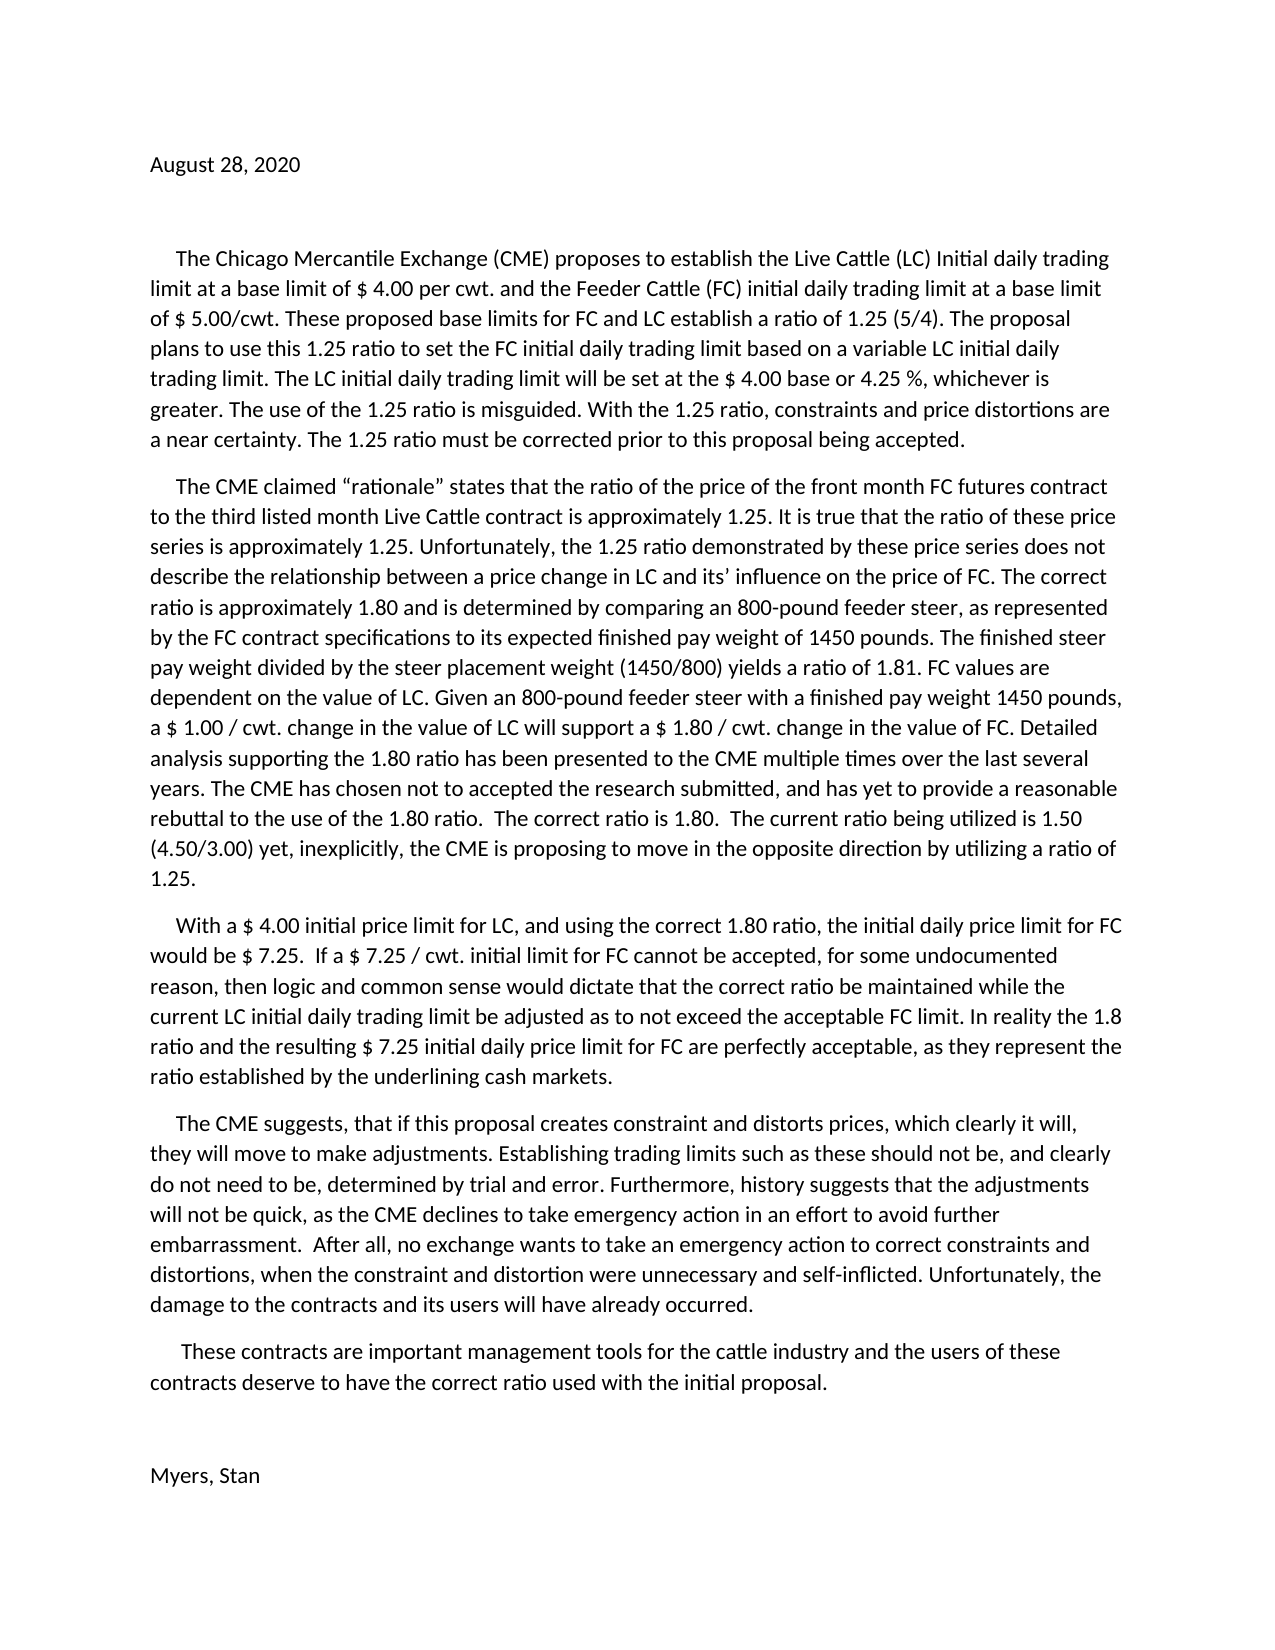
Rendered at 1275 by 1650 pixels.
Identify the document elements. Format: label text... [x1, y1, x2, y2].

text The CME suggests, that if this proposal creates constraint and distorts prices, which clearly it will, they will move to make adjustments. Establishing trading limits such as these should not be, and clearly do not need to be, determined by trial and error. Furthermore, history suggests that the adjustments will not be quick, as the CME declines to take emergency action in an effort to avoid further embarrassment. After all, no exchange wants to take an emergency action to correct constraints and distortions, when the constraint and distortion were unnecessary and self-inflicted. Unfortunately, the damage to the contracts and its users will have already occurred. [150, 1109, 1125, 1319]
text August 28, 2020 [150, 150, 1125, 178]
text The Chicago Mercantile Exchange (CME) proposes to establish the Live Cattle (LC) Initial daily trading limit at a base limit of $ 4.00 per cwt. and the Feeder Cattle (FC) initial daily trading limit at a base limit of $ 5.00/cwt. These proposed base limits for FC and LC establish a ratio of 1.25 (5/4). The proposal plans to use this 1.25 ratio to set the FC initial daily trading limit based on a variable LC initial daily trading limit. The LC initial daily trading limit will be set at the $ 4.00 base or 4.25 %, whichever is greater. The use of the 1.25 ratio is misguided. With the 1.25 ratio, constraints and price distortions are a near certainty. The 1.25 ratio must be corrected prior to this proposal being accepted. [150, 244, 1125, 453]
text Myers, Stan [150, 1461, 1125, 1489]
text With a $ 4.00 initial price limit for LC, and using the correct 1.80 ratio, the initial daily price limit for FC would be $ 7.25. If a $ 7.25 / cwt. initial limit for FC cannot be accepted, for some undocumented reason, then logic and common sense would dictate that the correct ratio be maintained while the current LC initial daily trading limit be adjusted as to not exceed the acceptable FC limit. In reality the 1.8 ratio and the resulting $ 7.25 initial daily price limit for FC are perfectly acceptable, as they represent the ratio established by the underlining cash markets. [150, 911, 1125, 1091]
text The CME claimed “rationale” states that the ratio of the price of the front month FC futures contract to the third listed month Live Cattle contract is approximately 1.25. It is true that the ratio of these price series is approximately 1.25. Unfortunately, the 1.25 ratio demonstrated by these price series does not describe the relationship between a price change in LC and its’ influence on the price of FC. The correct ratio is approximately 1.80 and is determined by comparing an 800-pound feeder steer, as represented by the FC contract specifications to its expected finished pay weight of 1450 pounds. The finished steer pay weight divided by the steer placement weight (1450/800) yields a ratio of 1.81. FC values are dependent on the value of LC. Given an 800-pound feeder steer with a finished pay weight 1450 pounds, a $ 1.00 / cwt. change in the value of LC will support a $ 1.80 / cwt. change in the value of FC. Detailed analysis supporting the 1.80 ratio has been presented to the CME multiple times over the last several years. The CME has chosen not to accepted the research submitted, and has yet to provide a reasonable rebuttal to the use of the 1.80 ratio. The correct ratio is 1.80. The current ratio being utilized is 1.50 (4.50/3.00) yet, inexplicitly, the CME is proposing to move in the opposite direction by utilizing a ratio of 1.25. [150, 472, 1125, 893]
text These contracts are important management tools for the cattle industry and the users of these contracts deserve to have the correct ratio used with the initial proposal. [150, 1337, 1125, 1396]
